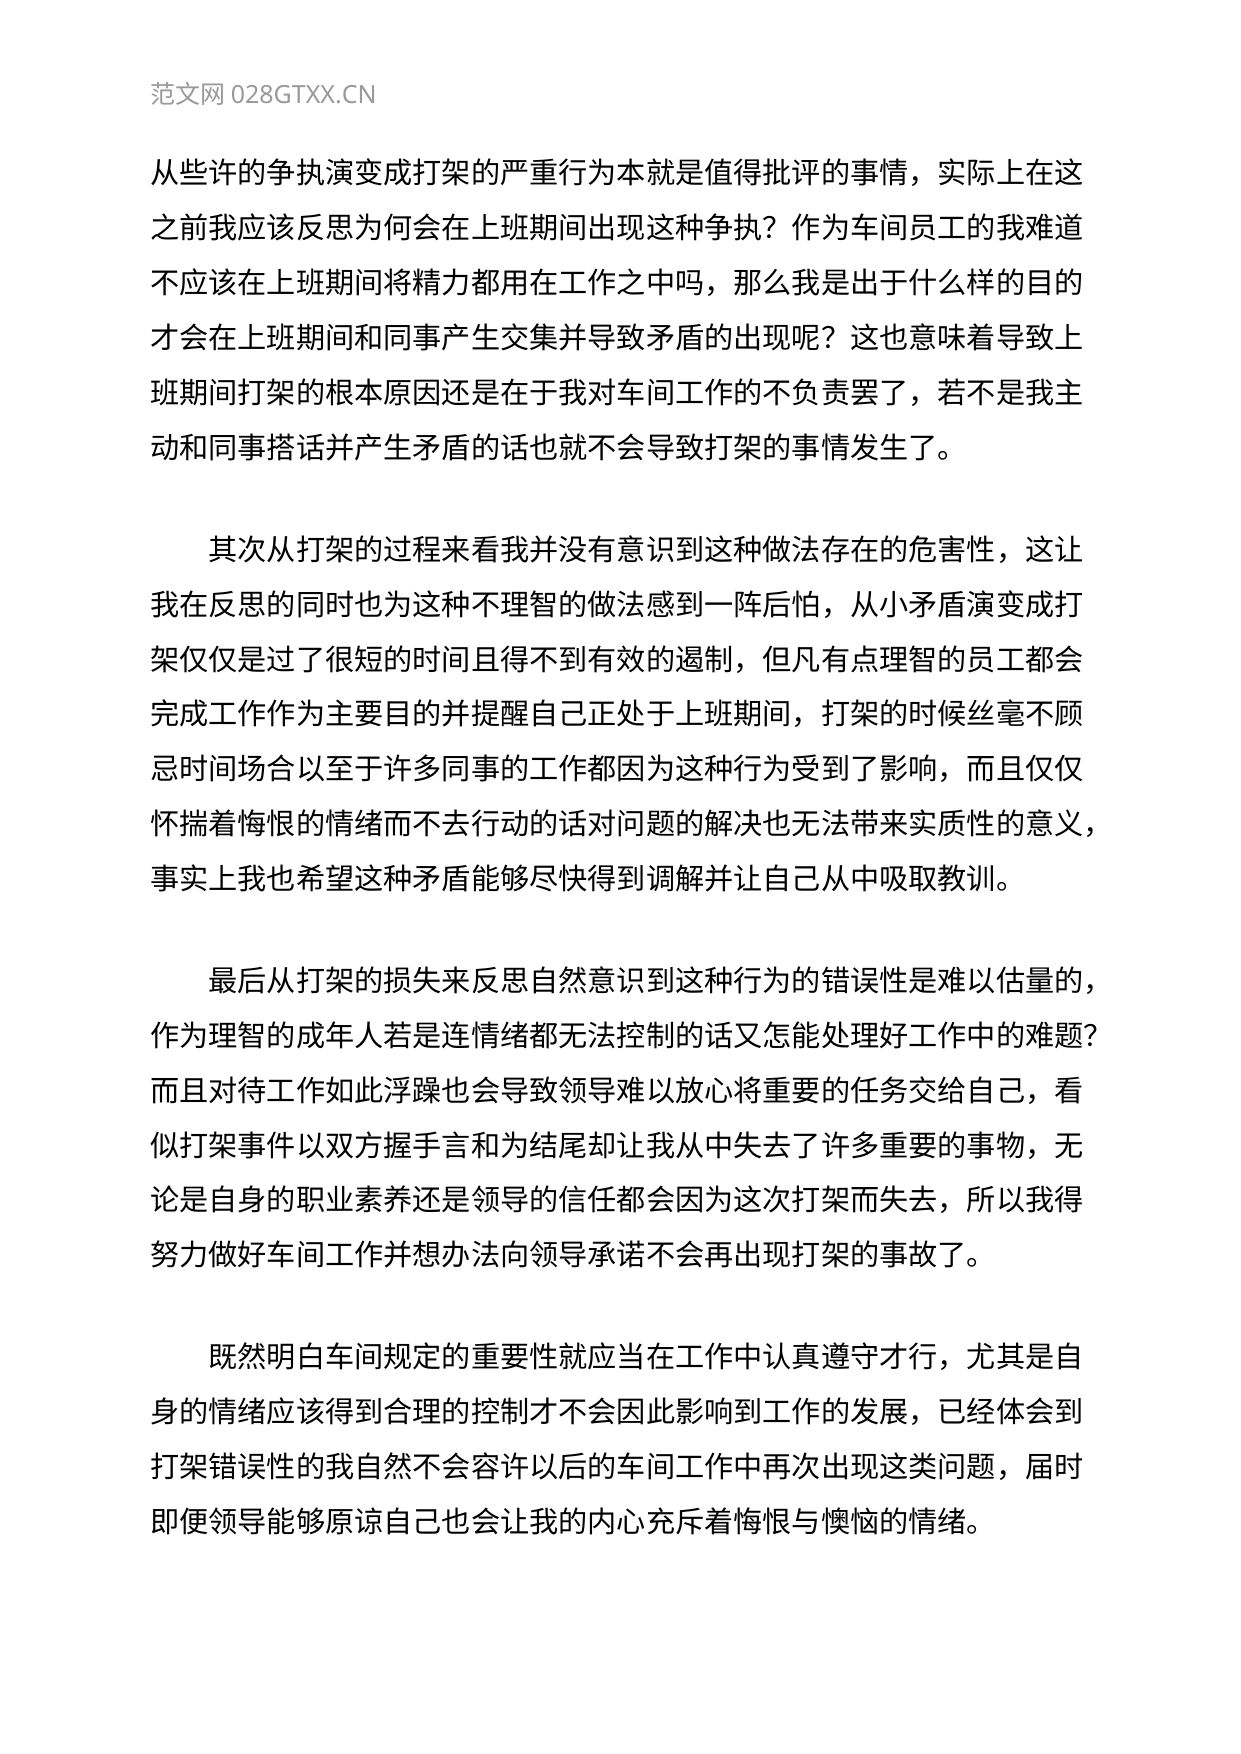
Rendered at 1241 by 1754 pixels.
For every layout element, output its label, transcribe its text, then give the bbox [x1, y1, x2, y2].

text 最后从打架的损失来反思自然意识到这种行为的错误性是难以估量的，作为理智的成年人若是连情绪都无法控制的话又怎能处理好工作中的难题？而且对待工作如此浮躁也会导致领导难以放心将重要的任务交给自己，看似打架事件以双方握手言和为结尾却让我从中失去了许多重要的事物，无论是自身的职业素养还是领导的信任都会因为这次打架而失去，所以我得努力做好车间工作并想办法向领导承诺不会再出现打架的事故了。 [150, 957, 1090, 1274]
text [150, 150, 1090, 467]
text 其次从打架的过程来看我并没有意识到这种做法存在的危害性，这让我在反思的同时也为这种不理智的做法感到一阵后怕，从小矛盾演变成打架仅仅是过了很短的时间且得不到有效的遏制，但凡有点理智的员工都会完成工作作为主要目的并提醒自己正处于上班期间，打架的时候丝毫不顾忌时间场合以至于许多同事的工作都因为这种行为受到了影响，而且仅仅怀揣着悔恨的情绪而不去行动的话对问题的解决也无法带来实质性的意义，事实上我也希望这种矛盾能够尽快得到调解并让自己从中吸取教训。 [150, 526, 1090, 898]
text 既然明白车间规定的重要性就应当在工作中认真遵守才行，尤其是自身的情绪应该得到合理的控制才不会因此影响到工作的发展，已经体会到打架错误性的我自然不会容许以后的车间工作中再次出现这类问题，届时即便领导能够原谅自己也会让我的内心充斥着悔恨与懊恼的情绪。 [150, 1334, 1090, 1541]
